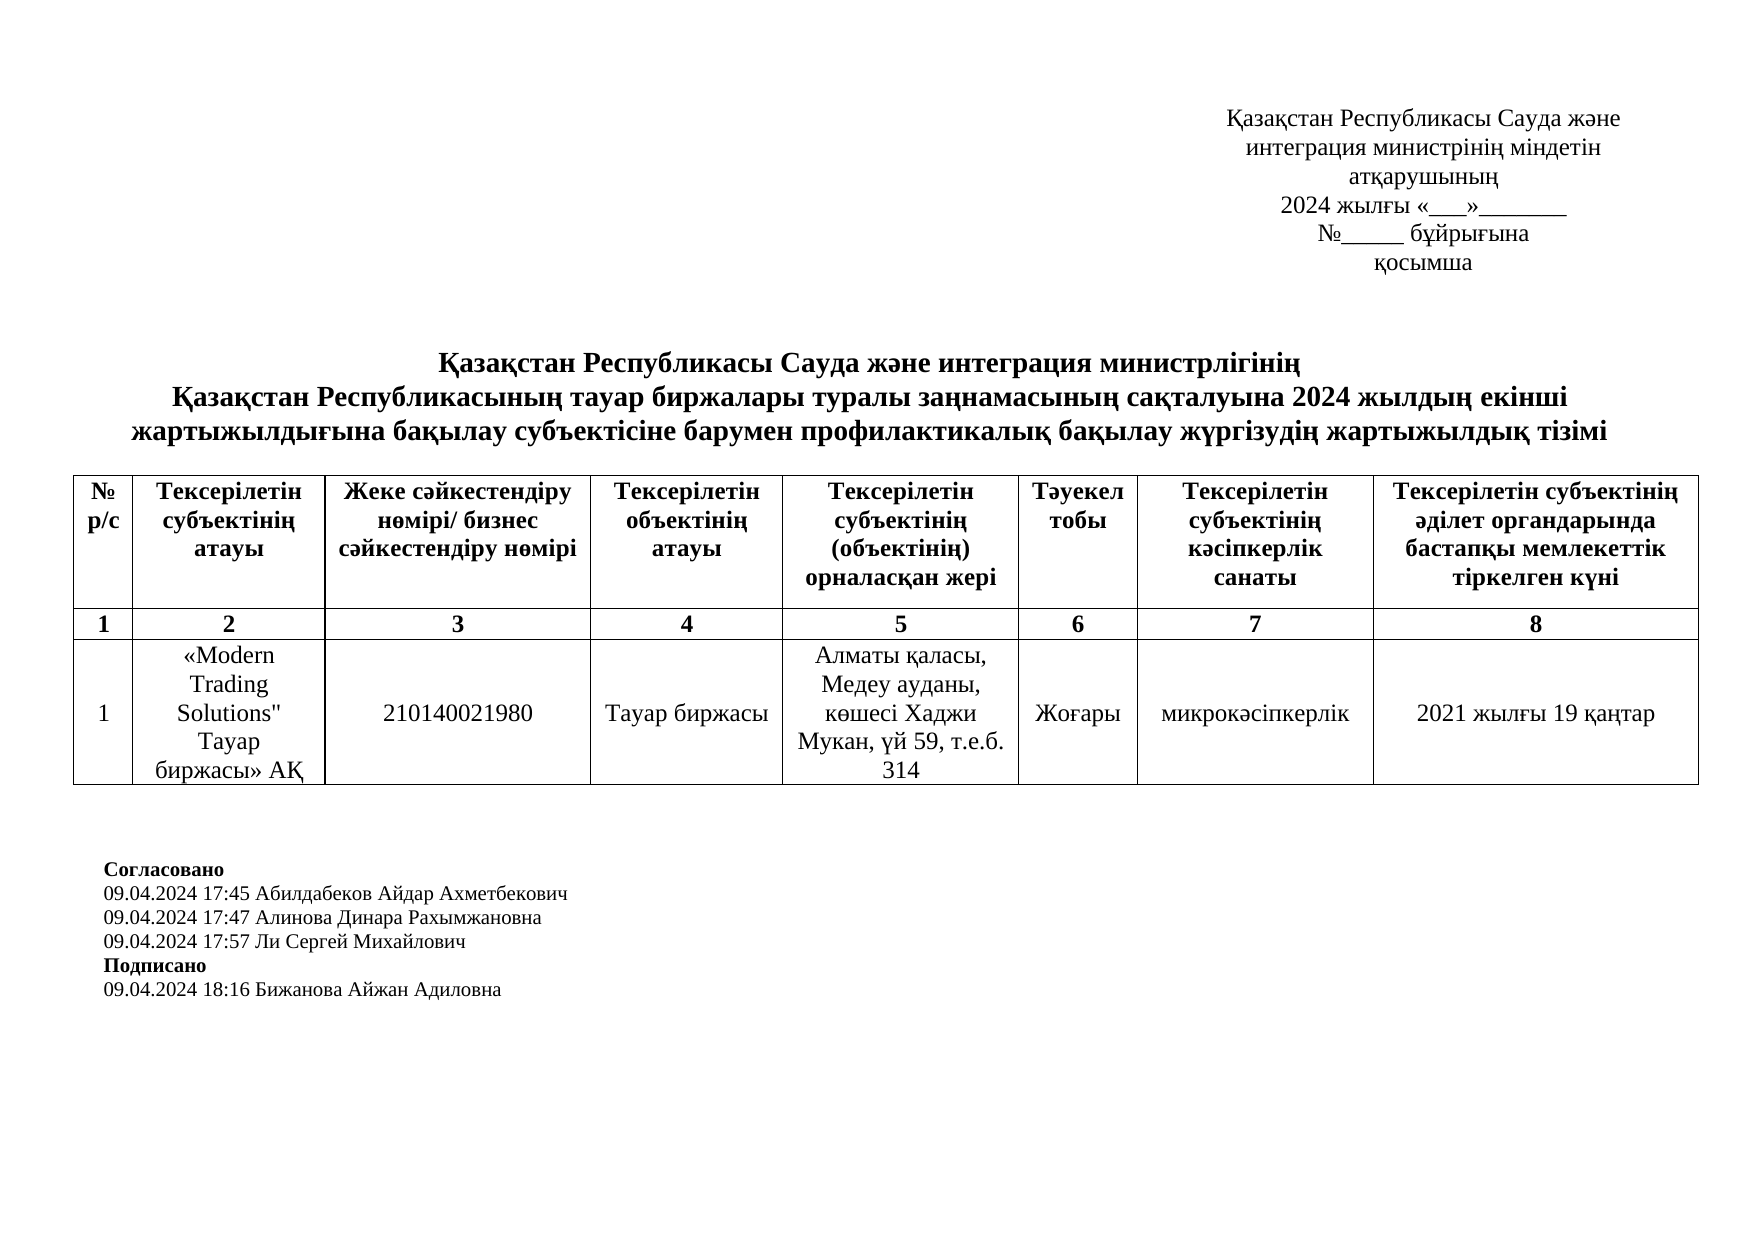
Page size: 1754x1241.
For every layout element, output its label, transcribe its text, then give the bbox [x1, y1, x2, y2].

table_cell 6 [1019, 609, 1137, 639]
table_header № р/с [74, 476, 132, 608]
text №_____ бұйрығына [1211, 218, 1636, 247]
table_cell 3 [326, 609, 590, 639]
table_header Тексерілетін субъектінің кәсіпкерлік санаты [1138, 476, 1373, 608]
text 09.04.2024 17:45 Абилдабеков Айдар Ахметбекович [103, 881, 1636, 905]
text 09.04.2024 17:57 Ли Сергей Михайлович [103, 929, 1636, 953]
table_cell 7 [1138, 609, 1373, 639]
text Қазақстан Республикасы Сауда және интеграция министрлігінің [103, 346, 1636, 379]
text Қазақстан Республикасының тауар биржалары туралы заңнамасының сақталуына 2024 жылдың екінші жартыжылдығына бақылау субъектісіне барумен профилактикалық бақылау жүргізудің жартыжылдық тізімі [103, 379, 1636, 446]
table_header Тексерілетін субъектінің әділет органдарында бастапқы мемлекеттік тіркелген күні [1374, 476, 1698, 608]
table_cell 1 [74, 640, 132, 784]
table_cell микрокәсіпкерлік [1138, 640, 1373, 784]
text Подписано [103, 953, 1636, 977]
table_header Тексерілетін субъектінің атауы [133, 476, 324, 608]
table_cell 4 [591, 609, 782, 639]
text Қазақстан Республикасы Сауда және интеграция министрінің міндетін атқарушының [1211, 103, 1636, 190]
text қосымша [1211, 247, 1636, 276]
table_cell 210140021980 [326, 640, 590, 784]
table_cell 2021 жылғы 19 қаңтар [1374, 640, 1698, 784]
table_cell 8 [1374, 609, 1698, 639]
table_header Тексерілетін субъектінің (объектінің) орналасқан жері [783, 476, 1018, 608]
table_cell Жоғары [1019, 640, 1137, 784]
table_cell Тауар биржасы [591, 640, 782, 784]
table_cell 5 [783, 609, 1018, 639]
table_cell 1 [74, 609, 132, 639]
text 09.04.2024 17:47 Алинова Динара Рахымжановна [103, 905, 1636, 929]
table_cell Алматы қаласы, Медеу ауданы, көшесі Хаджи Мукан, үй 59, т.е.б. 314 [783, 640, 1018, 784]
text 2024 жылғы «___»_______ [1211, 190, 1636, 218]
text 09.04.2024 18:16 Бижанова Айжан Адиловна [103, 977, 1636, 1001]
table_header Жеке сәйкестендіру нөмірі/ бизнес сәйкестендіру нөмірі [326, 476, 590, 608]
table_header Тексерілетін объектінің атауы [591, 476, 782, 608]
table_header Тәуекел тобы [1019, 476, 1137, 608]
table_cell «Modern Trading Solutions" Тауар биржасы» АҚ [133, 640, 324, 784]
text Согласовано [103, 857, 1636, 881]
table_cell 2 [133, 609, 324, 639]
